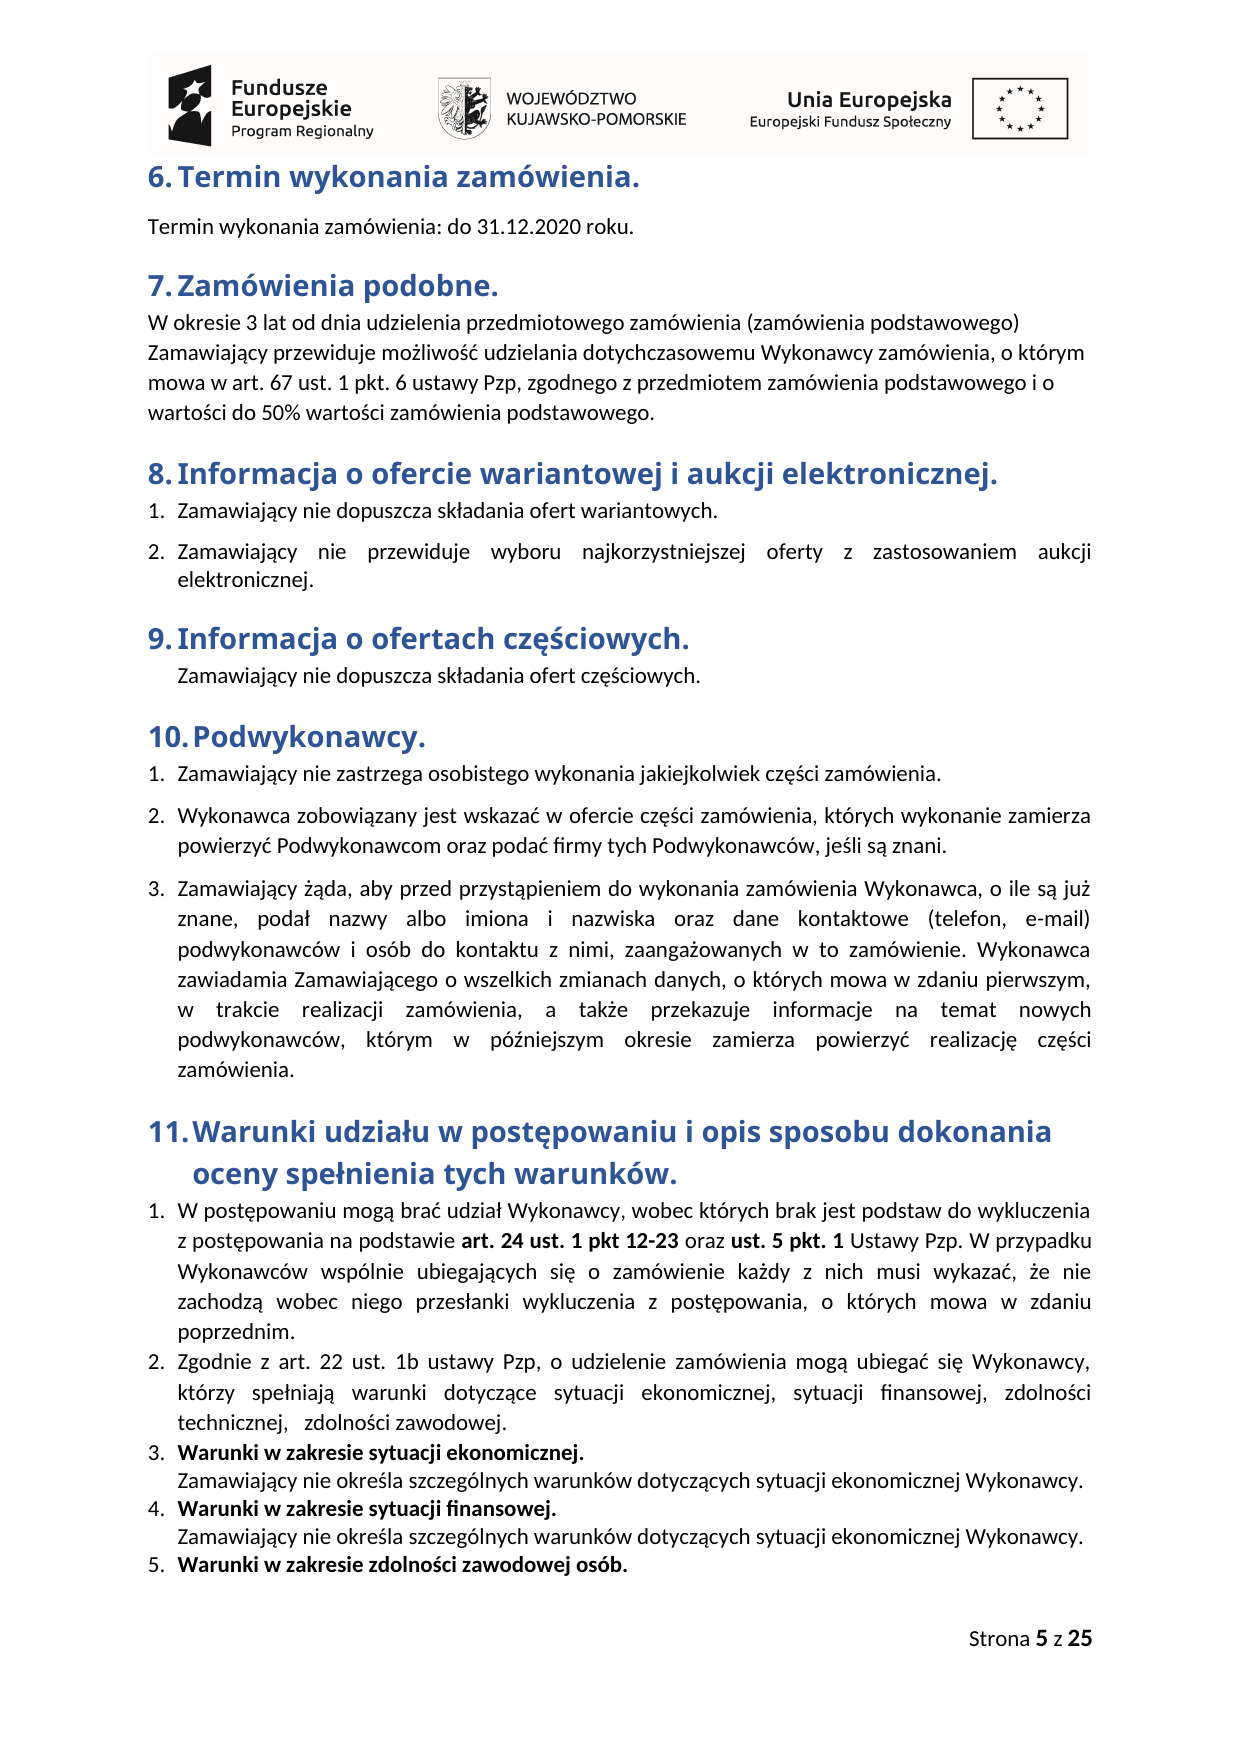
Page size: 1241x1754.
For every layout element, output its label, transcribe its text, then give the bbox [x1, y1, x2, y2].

list Zgodnie z art. 22 ust. 1b ustawy Pzp, o udzielenie zamówienia mogą ubiegać się Wykonawcy, którzy spełniają warunki dotyczące sytuacji ekonomicznej, sytuacji finansowej, zdolności technicznej, zdolności zawodowej. [148, 1347, 1093, 1436]
text W okresie 3 lat od dnia udzielenia przedmiotowego zamówienia (zamówienia podstawowego) Zamawiający przewiduje możliwość udzielania dotychczasowemu Wykonawcy zamówienia, o którym mowa w art. 67 ust. 1 pkt. 6 ustawy Pzp, zgodnego z przedmiotem zamówienia podstawowego i o wartości do 50% wartości zamówienia podstawowego. [148, 308, 1093, 426]
subtitle Termin wykonania zamówienia. [148, 157, 1093, 196]
list Zamawiający nie przewiduje wyboru najkorzystniejszej oferty z zastosowaniem aukcji elektronicznej. [148, 537, 1093, 593]
subtitle Podwykonawcy. [148, 716, 1093, 756]
list Warunki w zakresie zdolności zawodowej osób. [148, 1550, 1093, 1578]
list Zamawiający żąda, aby przed przystąpieniem do wykonania zamówienia Wykonawca, o ile są już znane, podał nazwy albo imiona i nazwiska oraz dane kontaktowe (telefon, e-mail) podwykonawców i osób do kontaktu z nimi, zaangażowanych w to zamówienie. Wykonawca zawiadamia Zamawiającego o wszelkich zmianach danych, o których mowa w zdaniu pierwszym, w trakcie realizacji zamówienia, a także przekazuje informacje na temat nowych podwykonawców, którym w późniejszym okresie zamierza powierzyć realizację części zamówienia. [148, 874, 1093, 1084]
list Zamawiający nie dopuszcza składania ofert częściowych. [177, 661, 1093, 689]
list Zamawiający nie dopuszcza składania ofert wariantowych. [148, 496, 1093, 524]
picture [147, 53, 1090, 157]
list Wykonawca zobowiązany jest wskazać w ofercie części zamówienia, których wykonanie zamierza powierzyć Podwykonawcom oraz podać firmy tych Podwykonawców, jeśli są znani. [148, 801, 1093, 860]
subtitle Zamówienia podobne. [148, 265, 1093, 304]
list Zamawiający nie określa szczególnych warunków dotyczących sytuacji ekonomicznej Wykonawcy. [177, 1466, 1093, 1494]
text Termin wykonania zamówienia: do 31.12.2020 roku. [148, 212, 1093, 240]
subtitle Informacja o ofercie wariantowej i aukcji elektronicznej. [148, 453, 1093, 493]
list Zamawiający nie zastrzega osobistego wykonania jakiejkolwiek części zamówienia. [148, 759, 1093, 787]
list W postępowaniu mogą brać udział Wykonawcy, wobec których brak jest podstaw do wykluczenia z postępowania na podstawie art. 24 ust. 1 pkt 12-23 oraz ust. 5 pkt. 1 Ustawy Pzp. W przypadku Wykonawców wspólnie ubiegających się o zamówienie każdy z nich musi wykazać, że nie zachodzą wobec niego przesłanki wykluczenia z postępowania, o których mowa w zdaniu poprzednim. [148, 1196, 1093, 1345]
subtitle Informacja o ofertach częściowych. [148, 618, 1093, 658]
list Warunki w zakresie sytuacji ekonomicznej. [148, 1438, 1093, 1466]
subtitle Warunki udziału w postępowaniu i opis sposobu dokonania oceny spełnienia tych warunków. [148, 1111, 1093, 1193]
list Warunki w zakresie sytuacji finansowej. [148, 1494, 1093, 1522]
list Zamawiający nie określa szczególnych warunków dotyczących sytuacji ekonomicznej Wykonawcy. [177, 1522, 1093, 1550]
